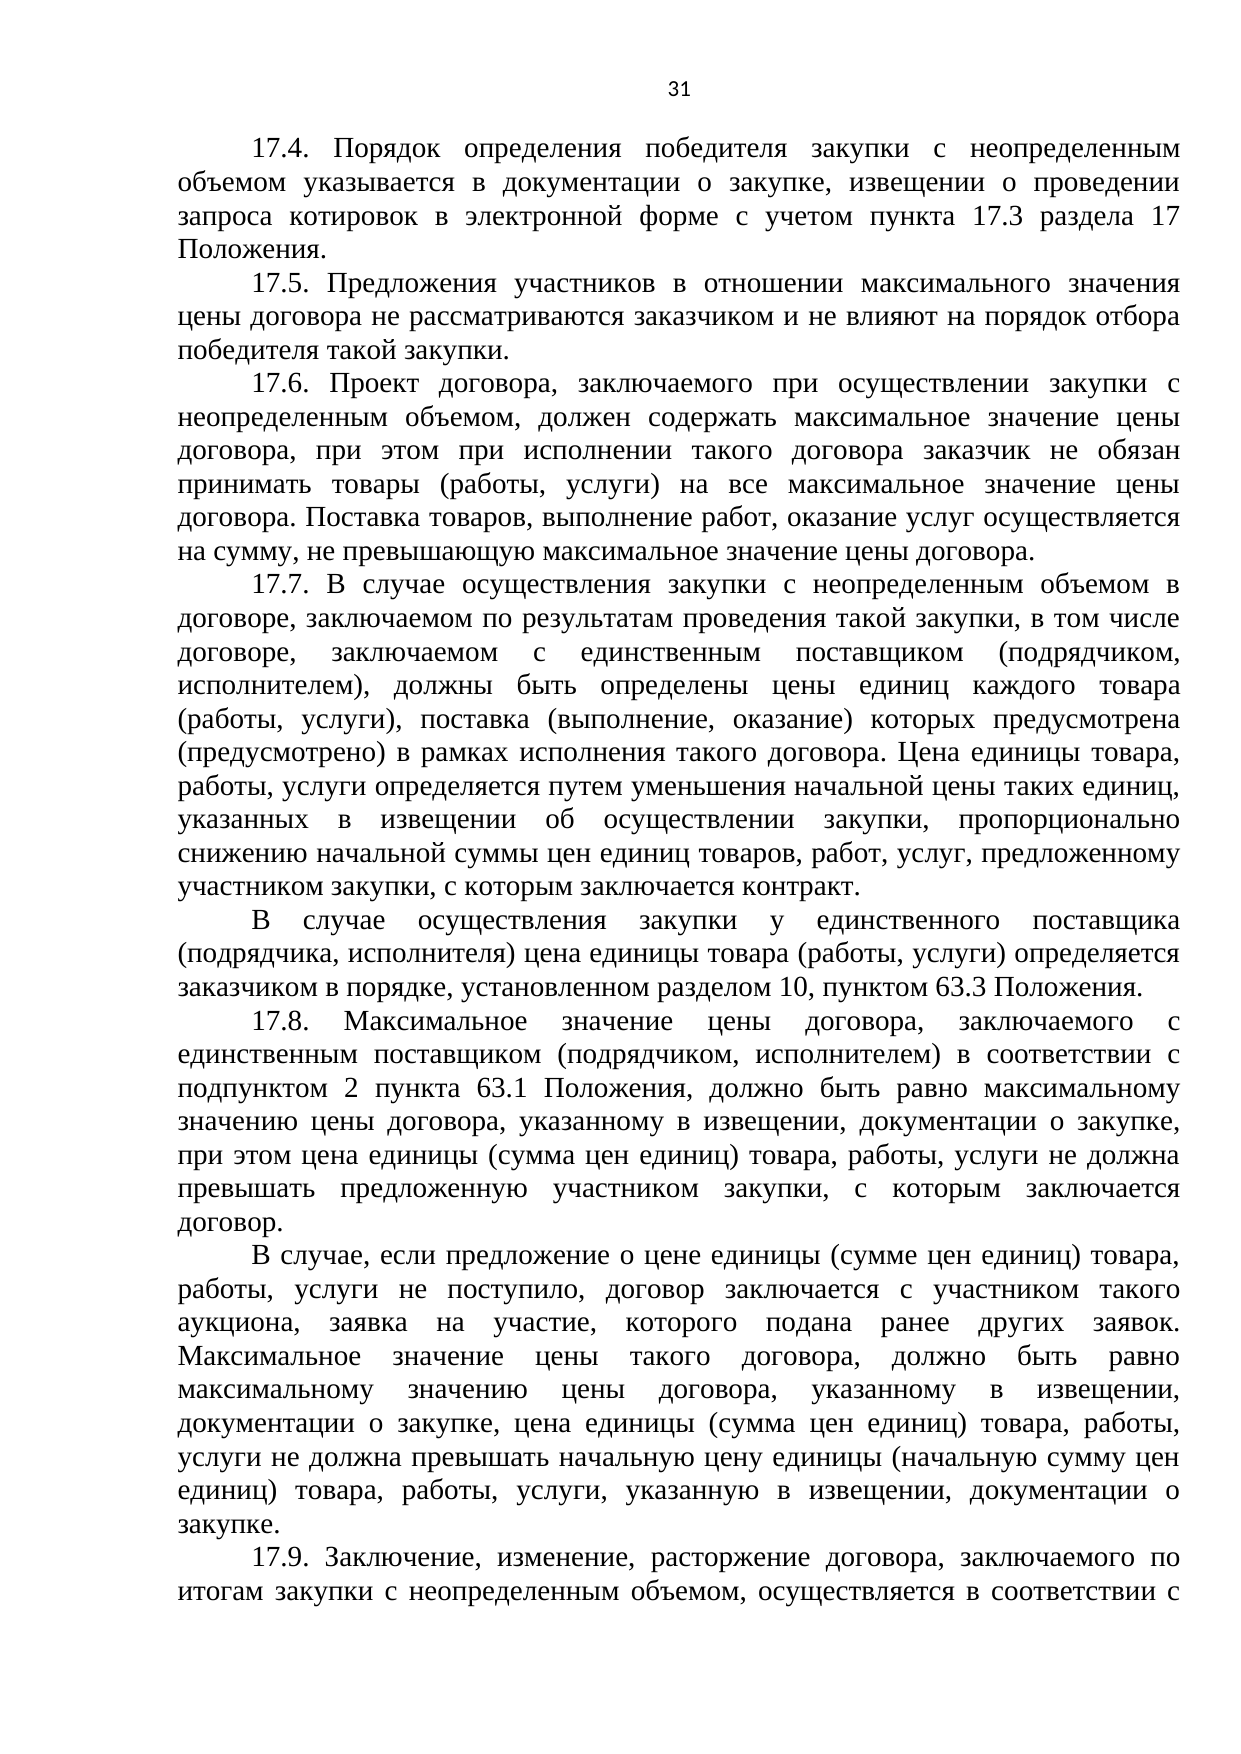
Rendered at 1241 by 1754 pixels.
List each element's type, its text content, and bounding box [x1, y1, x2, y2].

text 17.6. Проект договора, заключаемого при осуществлении закупки с неопределенным объемом, должен содержать максимальное значение цены договора, при этом при исполнении такого договора заказчик не обязан принимать товары (работы, услуги) на все максимальное значение цены договора. Поставка товаров, выполнение работ, оказание услуг осуществляется на сумму, не превышающую максимальное значение цены договора. [177, 365, 1181, 567]
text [177, 1539, 1181, 1606]
text 17.8. Максимальное значение цены договора, заключаемого с единственным поставщиком (подрядчиком, исполнителем) в соответствии с подпунктом 2 пункта 63.1 Положения, должно быть равно максимальному значению цены договора, указанному в извещении, документации о закупке, при этом цена единицы (сумма цен единиц) товара, работы, услуги не должна превышать предложенную участником закупки, с которым заключается договор. [177, 1003, 1181, 1237]
text 17.5. Предложения участников в отношении максимального значения цены договора не рассматриваются заказчиком и не влияют на порядок отбора победителя такой закупки. [177, 265, 1181, 365]
text В случае осуществления закупки у единственного поставщика (подрядчика, исполнителя) цена единицы товара (работы, услуги) определяется заказчиком в порядке, установленном разделом 10, пунктом 63.3 Положения. [177, 902, 1181, 1003]
text В случае, если предложение о цене единицы (сумме цен единиц) товара, работы, услуги не поступило, договор заключается с участником такого аукциона, заявка на участие, которого подана ранее других заявок. Максимальное значение цены такого договора, должно быть равно максимальному значению цены договора, указанному в извещении, документации о закупке, цена единицы (сумма цен единиц) товара, работы, услуги не должна превышать начальную цену единицы (начальную сумму цен единиц) товара, работы, услуги, указанную в извещении, документации о закупке. [177, 1237, 1181, 1539]
text 17.7. В случае осуществления закупки с неопределенным объемом в договоре, заключаемом по результатам проведения такой закупки, в том числе договоре, заключаемом с единственным поставщиком (подрядчиком, исполнителем), должны быть определены цены единиц каждого товара (работы, услуги), поставка (выполнение, оказание) которых предусмотрена (предусмотрено) в рамках исполнения такого договора. Цена единицы товара, работы, услуги определяется путем уменьшения начальной цены таких единиц, указанных в извещении об осуществлении закупки, пропорционально снижению начальной суммы цен единиц товаров, работ, услуг, предложенному участником закупки, с которым заключается контракт. [177, 567, 1181, 902]
text 17.4. Порядок определения победителя закупки с неопределенным объемом указывается в документации о закупке, извещении о проведении запроса котировок в электронной форме с учетом пункта 17.3 раздела 17 Положения. [177, 131, 1181, 265]
